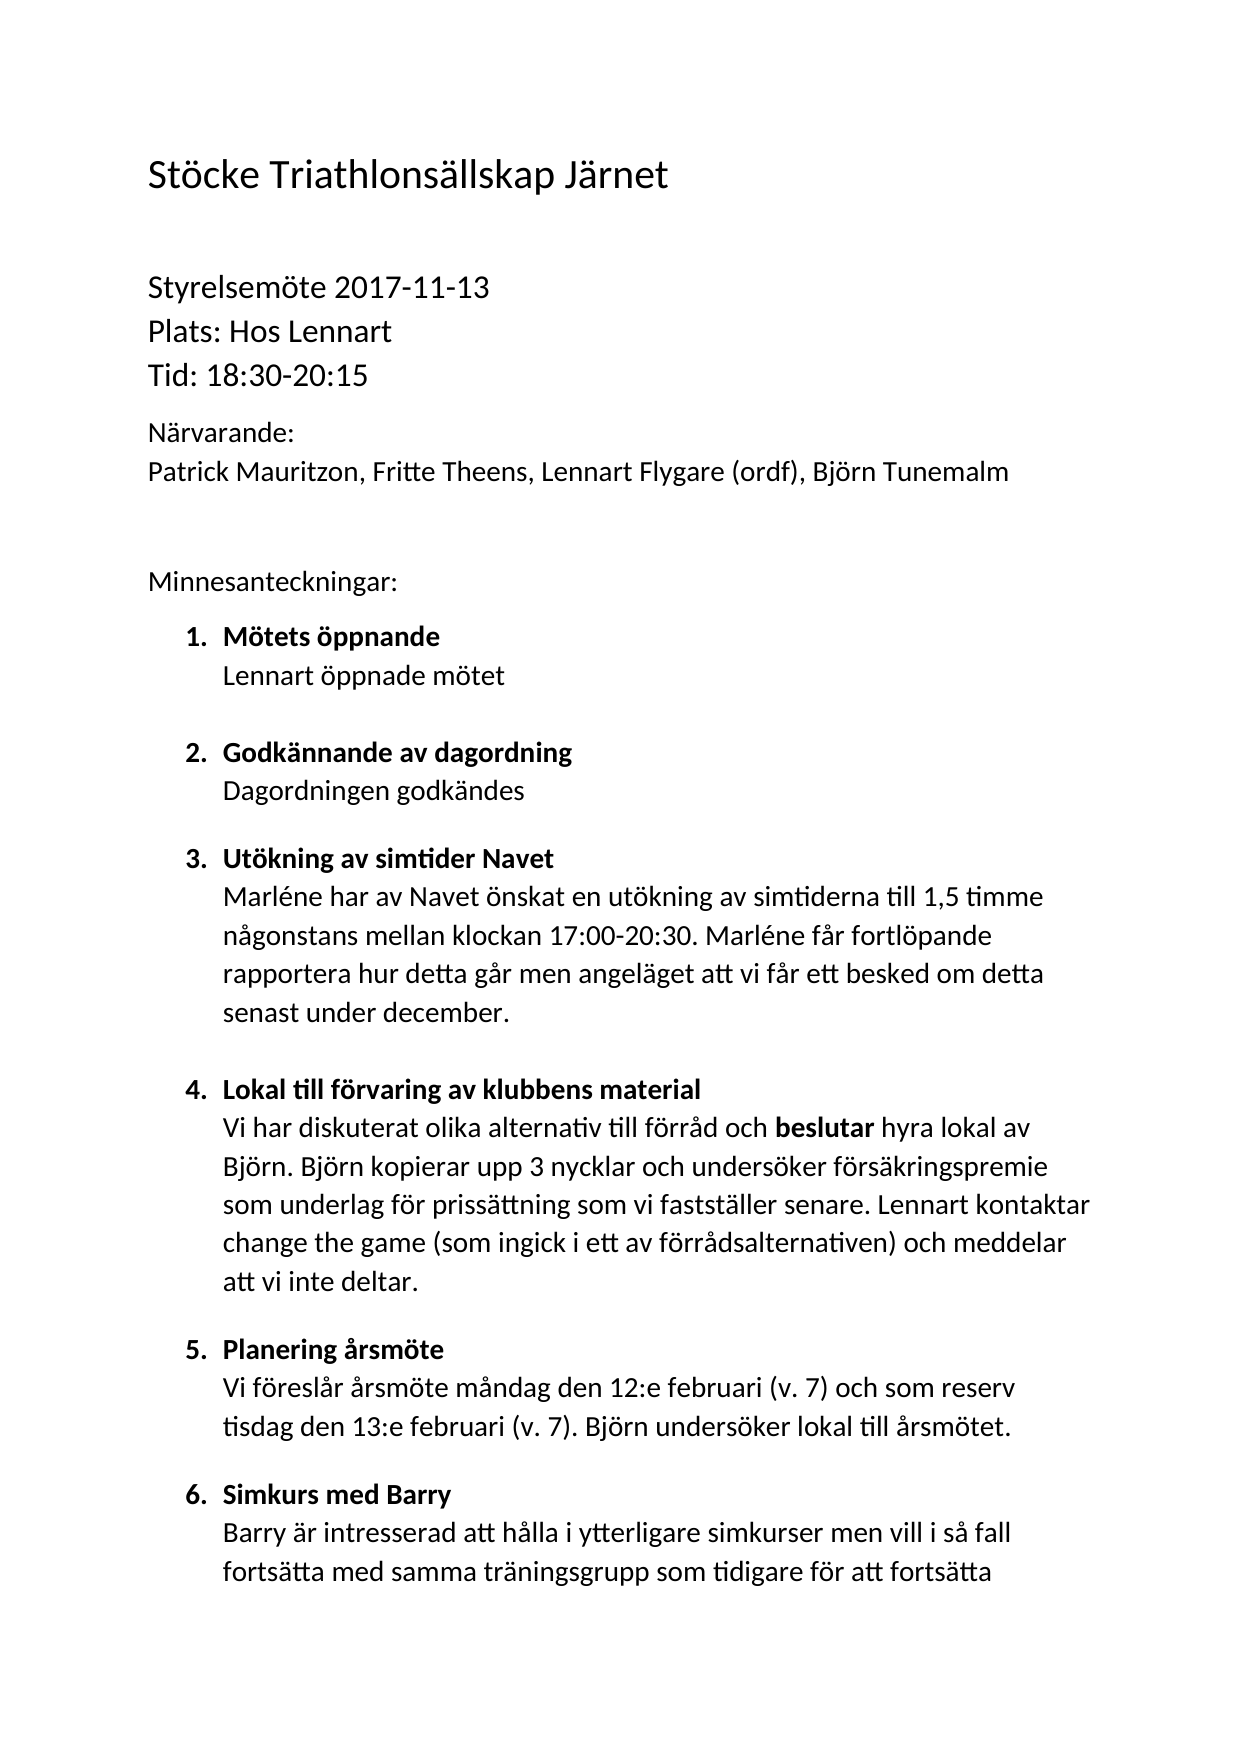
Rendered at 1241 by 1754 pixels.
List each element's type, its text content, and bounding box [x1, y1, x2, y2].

text Stöcke Triathlonsällskap Järnet [148, 148, 1093, 198]
list Mötets öppnande [185, 618, 1093, 654]
list Lennart öppnade mötet [223, 657, 1093, 692]
list Lokal till förvaring av klubbens material Vi har diskuterat olika alternativ till förråd och beslutar hyra lokal av Björn. Björn kopierar upp 3 nycklar och undersöker försäkringspremie som underlag för prissättning som vi fastställer senare. Lennart kontaktar change the game (som ingick i ett av förrådsalternativen) och meddelar att vi inte deltar. [185, 1071, 1093, 1329]
list Godkännande av dagordning [185, 734, 1093, 769]
list Utökning av simtider Navet Marléne har av Navet önskat en utökning av simtiderna till 1,5 timme någonstans mellan klockan 17:00-20:30. Marléne får fortlöpande rapportera hur detta går men angeläget att vi får ett besked om detta senast under december. [185, 840, 1093, 1029]
text Minnesanteckningar: [148, 563, 1093, 599]
list Vi föreslår årsmöte måndag den 12:e februari (v. 7) och som reserv tisdag den 13:e februari (v. 7). Björn undersöker lokal till årsmötet. [223, 1369, 1093, 1474]
text Närvarande: Patrick Mauritzon, Fritte Theens, Lennart Flygare (ordf), Björn Tunemalm [148, 414, 1093, 489]
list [185, 1476, 1093, 1588]
text Styrelsemöte 2017-11-13 Plats: Hos Lennart Tid: 18:30-20:15 [148, 266, 1093, 395]
list Dagordningen godkändes [223, 772, 1093, 838]
list Planering årsmöte [185, 1331, 1093, 1367]
